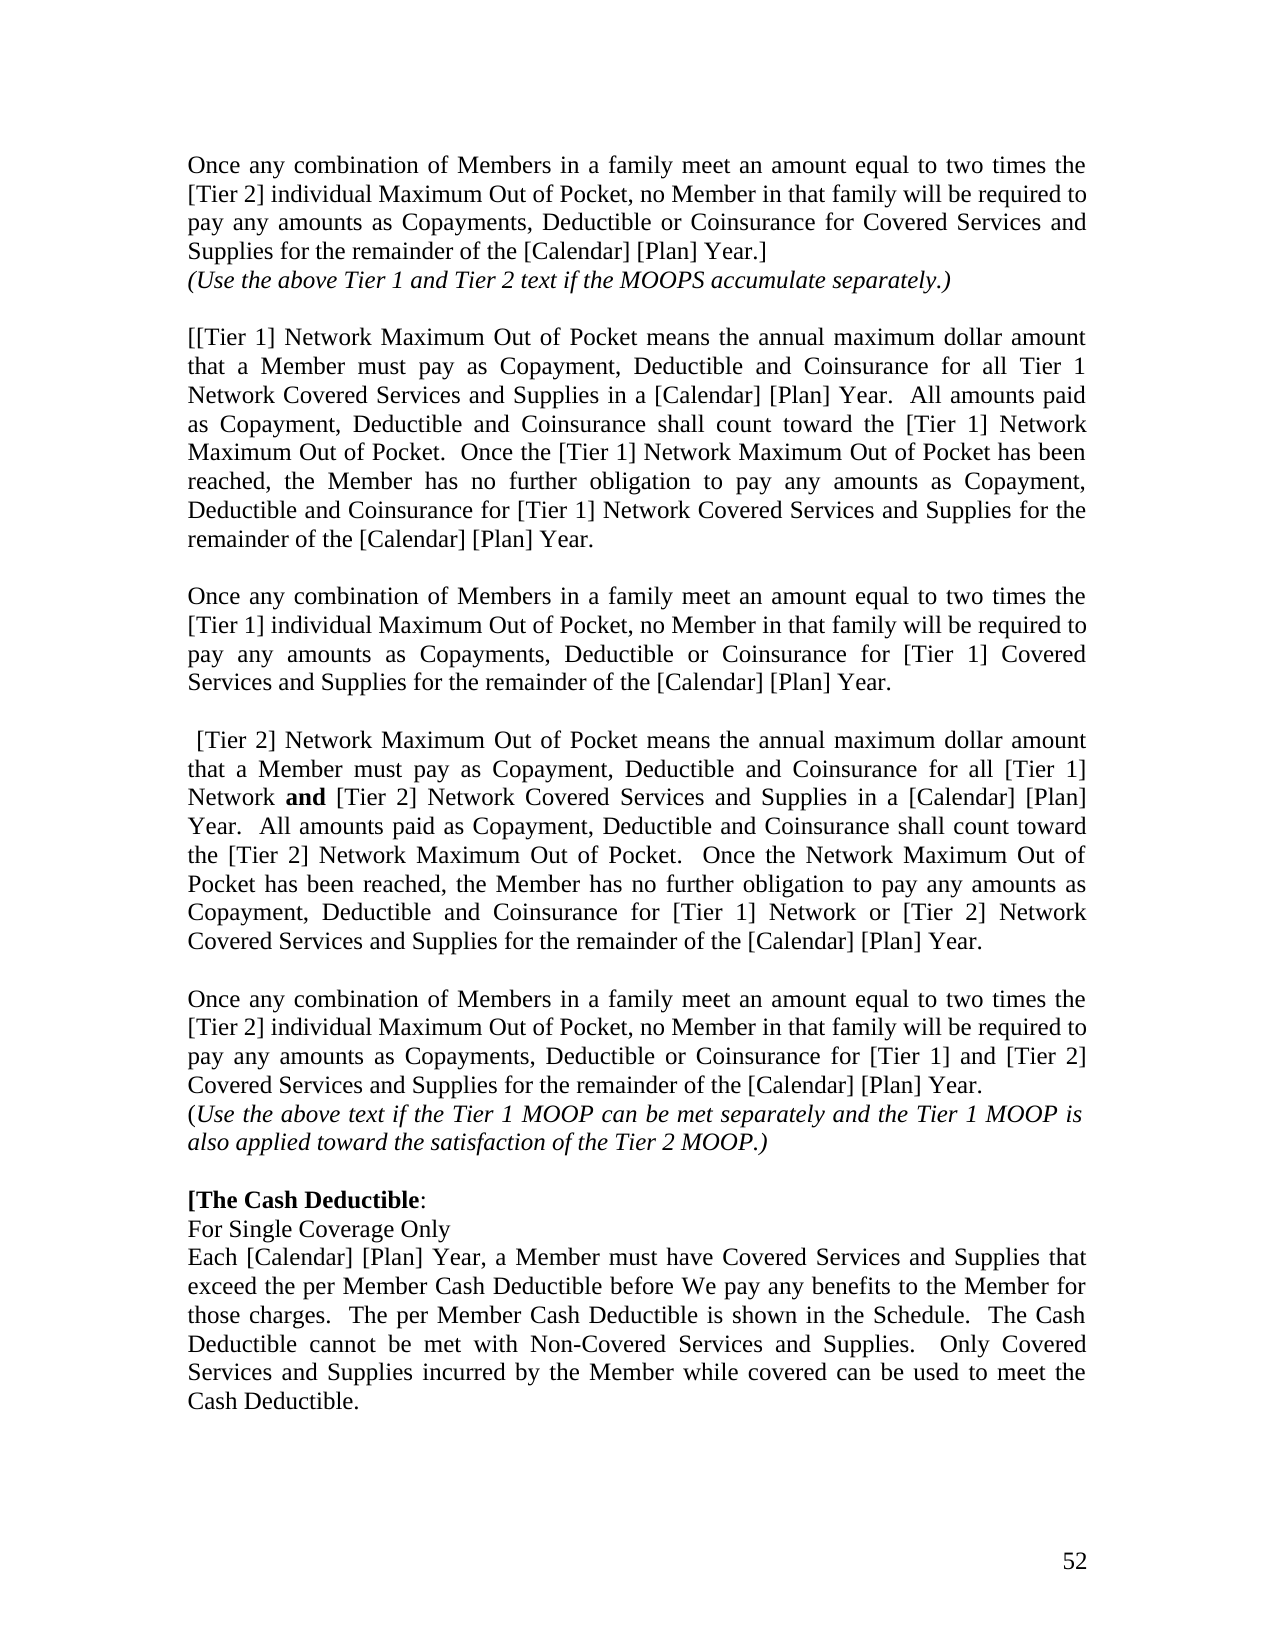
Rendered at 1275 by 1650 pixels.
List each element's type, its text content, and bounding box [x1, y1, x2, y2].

text Once any combination of Members in a family meet an amount equal to two times the [Tier 1] individual Maximum Out of Pocket, no Member in that family will be required to pay any amounts as Copayments, Deductible or Coinsurance for [Tier 1] Covered Services and Supplies for the remainder of the [Calendar] [Plan] Year. [187, 581, 1087, 696]
text [The Cash Deductible: [187, 1185, 1087, 1214]
text (Use the above Tier 1 and Tier 2 text if the MOOPS accumulate separately.) [187, 265, 1087, 294]
text (Use the above text if the Tier 1 MOOP can be met separately and the Tier 1 MOOP is also applied toward the satisfaction of the Tier 2 MOOP.) [187, 1099, 1087, 1156]
text For Single Coverage Only [187, 1214, 1087, 1242]
text Each [Calendar] [Plan] Year, a Member must have Covered Services and Supplies that exceed the per Member Cash Deductible before We pay any benefits to the Member for those charges. The per Member Cash Deductible is shown in the Schedule. The Cash Deductible cannot be met with Non-Covered Services and Supplies. Only Covered Services and Supplies incurred by the Member while covered can be used to meet the Cash Deductible. [187, 1242, 1087, 1415]
text Once any combination of Members in a family meet an amount equal to two times the [Tier 2] individual Maximum Out of Pocket, no Member in that family will be required to pay any amounts as Copayments, Deductible or Coinsurance for [Tier 1] and [Tier 2] Covered Services and Supplies for the remainder of the [Calendar] [Plan] Year. [187, 984, 1087, 1099]
text [Tier 2] Network Maximum Out of Pocket means the annual maximum dollar amount that a Member must pay as Copayment, Deductible and Coinsurance for all [Tier 1] Network and [Tier 2] Network Covered Services and Supplies in a [Calendar] [Plan] Year. All amounts paid as Copayment, Deductible and Coinsurance shall count toward the [Tier 2] Network Maximum Out of Pocket. Once the Network Maximum Out of Pocket has been reached, the Member has no further obligation to pay any amounts as Copayment, Deductible and Coinsurance for [Tier 1] Network or [Tier 2] Network Covered Services and Supplies for the remainder of the [Calendar] [Plan] Year. [187, 725, 1087, 955]
text Once any combination of Members in a family meet an amount equal to two times the [Tier 2] individual Maximum Out of Pocket, no Member in that family will be required to pay any amounts as Copayments, Deductible or Coinsurance for Covered Services and Supplies for the remainder of the [Calendar] [Plan] Year.] [187, 150, 1087, 265]
text [[Tier 1] Network Maximum Out of Pocket means the annual maximum dollar amount that a Member must pay as Copayment, Deductible and Coinsurance for all Tier 1 Network Covered Services and Supplies in a [Calendar] [Plan] Year. All amounts paid as Copayment, Deductible and Coinsurance shall count toward the [Tier 1] Network Maximum Out of Pocket. Once the [Tier 1] Network Maximum Out of Pocket has been reached, the Member has no further obligation to pay any amounts as Copayment, Deductible and Coinsurance for [Tier 1] Network Covered Services and Supplies for the remainder of the [Calendar] [Plan] Year. [187, 322, 1087, 552]
